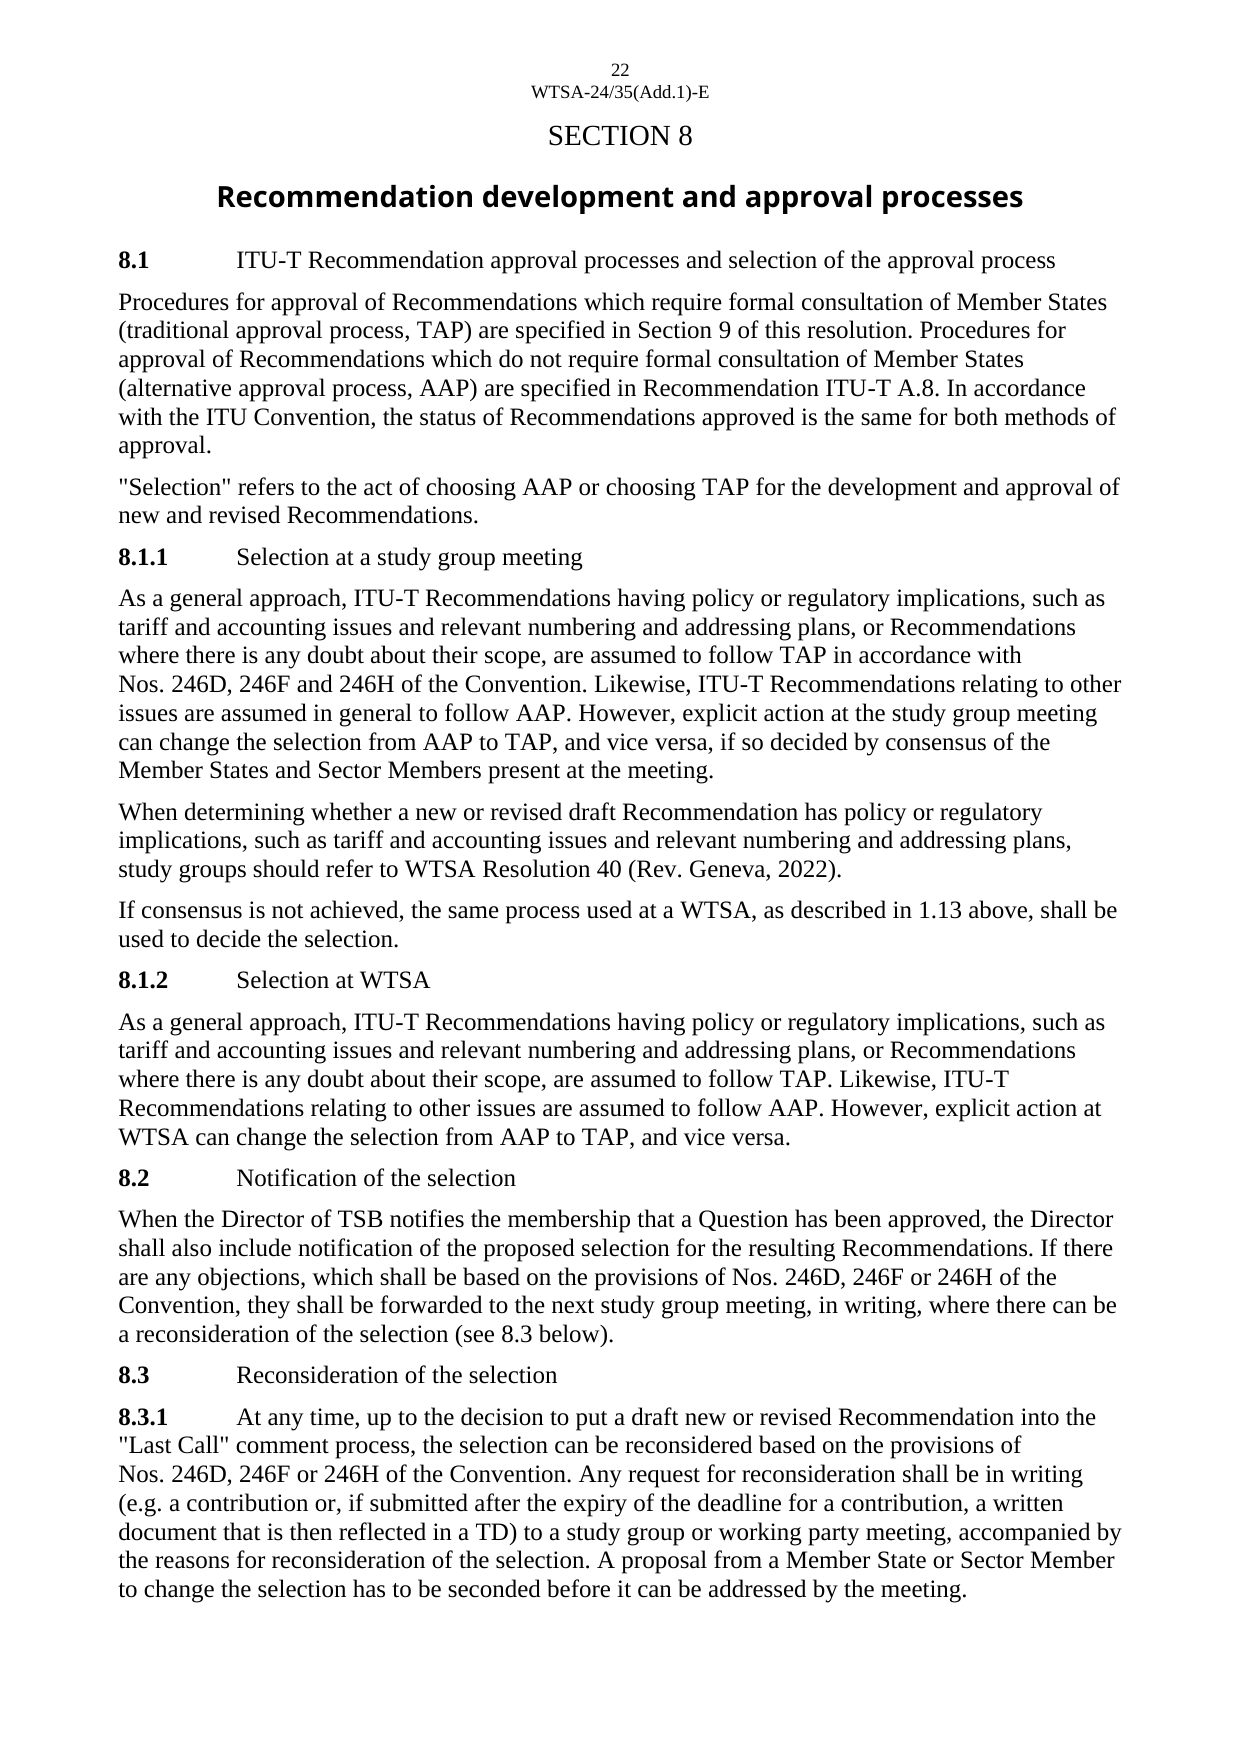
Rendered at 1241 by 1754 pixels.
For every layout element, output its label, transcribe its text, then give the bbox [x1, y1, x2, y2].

text 8.1.1 Selection at a study group meeting [118, 542, 1122, 571]
text As a general approach, ITU-T Recommendations having policy or regulatory implications, such as tariff and accounting issues and relevant numbering and addressing plans, or Recommendations where there is any doubt about their scope, are assumed to follow TAP in accordance with Nos. 246D, 246F and 246H of the Convention. Likewise, ITU-T Recommendations relating to other issues are assumed in general to follow AAP. However, explicit action at the study group meeting can change the selection from AAP to TAP, and vice versa, if so decided by consensus of the Member States and Sector Members present at the meeting. [118, 583, 1122, 784]
text 8.1 ITU-T Recommendation approval processes and selection of the approval process [118, 246, 1122, 274]
title Recommendation development and approval processes [118, 177, 1122, 216]
text As a general approach, ITU-T Recommendations having policy or regulatory implications, such as tariff and accounting issues and relevant numbering and addressing plans, or Recommendations where there is any doubt about their scope, are assumed to follow TAP. Likewise, ITU-T Recommendations relating to other issues are assumed to follow AAP. However, explicit action at WTSA can change the selection from AAP to TAP, and vice versa. [118, 1007, 1122, 1151]
text When the Director of TSB notifies the membership that a Question has been approved, the Director shall also include notification of the proposed selection for the resulting Recommendations. If there are any objections, which shall be based on the provisions of Nos. 246D, 246F or 246H of the Convention, they shall be forwarded to the next study group meeting, in writing, where there can be a reconsideration of the selection (see 8.3 below). [118, 1204, 1122, 1348]
text 8.3 Reconsideration of the selection [118, 1361, 1122, 1389]
text 8.3.1 At any time, up to the decision to put a draft new or revised Recommendation into the "Last Call" comment process, the selection can be reconsidered based on the provisions of Nos. 246D, 246F or 246H of the Convention. Any request for reconsideration shall be in writing (e.g. a contribution or, if submitted after the expiry of the deadline for a contribution, a written document that is then reflected in a TD) to a study group or working party meeting, accompanied by the reasons for reconsideration of the selection. A proposal from a Member State or Sector Member to change the selection has to be seconded before it can be addressed by the meeting. [118, 1402, 1122, 1603]
text Procedures for approval of Recommendations which require formal consultation of Member States (traditional approval process, TAP) are specified in Section 9 of this resolution. Procedures for approval of Recommendations which do not require formal consultation of Member States (alternative approval process, AAP) are specified in Recommendation ITU-T A.8. In accordance with the ITU Convention, the status of Recommendations approved is the same for both methods of approval. [118, 287, 1122, 459]
text "Selection" refers to the act of choosing AAP or choosing TAP for the development and approval of new and revised Recommendations. [118, 472, 1122, 529]
text 8.2 Notification of the selection [118, 1163, 1122, 1192]
text SECTION 8 [118, 118, 1122, 152]
text 8.1.2 Selection at WTSA [118, 966, 1122, 994]
text If consensus is not achieved, the same process used at a WTSA, as described in 1.13 above, shall be used to decide the selection. [118, 896, 1122, 953]
text When determining whether a new or revised draft Recommendation has policy or regulatory implications, such as tariff and accounting issues and relevant numbering and addressing plans, study groups should refer to WTSA Resolution 40 (Rev. Geneva, 2022). [118, 797, 1122, 883]
